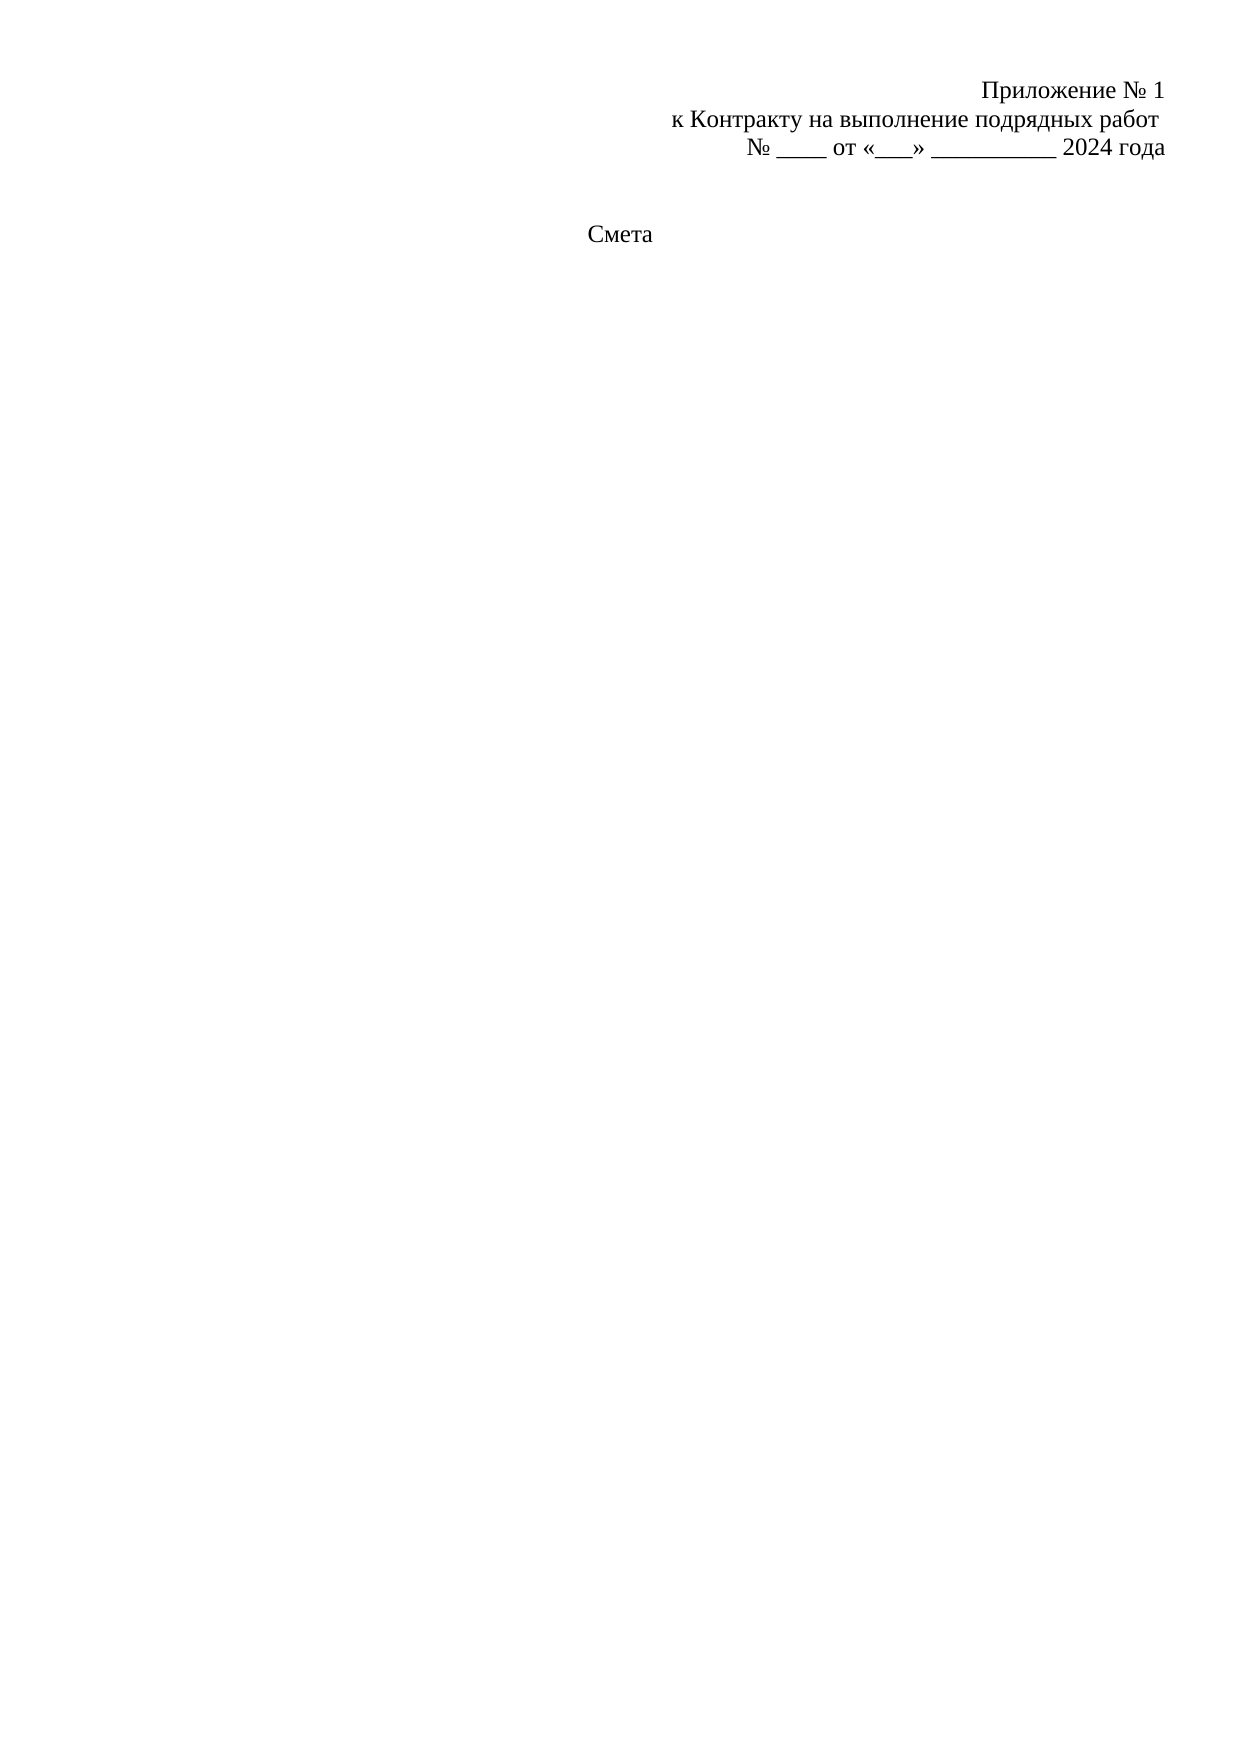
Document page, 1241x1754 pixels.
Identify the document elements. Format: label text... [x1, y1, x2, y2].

text к Контракту на выполнение подрядных работ № ____ от «___» __________ 2024 года [75, 104, 1165, 161]
text Смета [75, 219, 1165, 247]
text Приложение № 1 [75, 75, 1165, 104]
